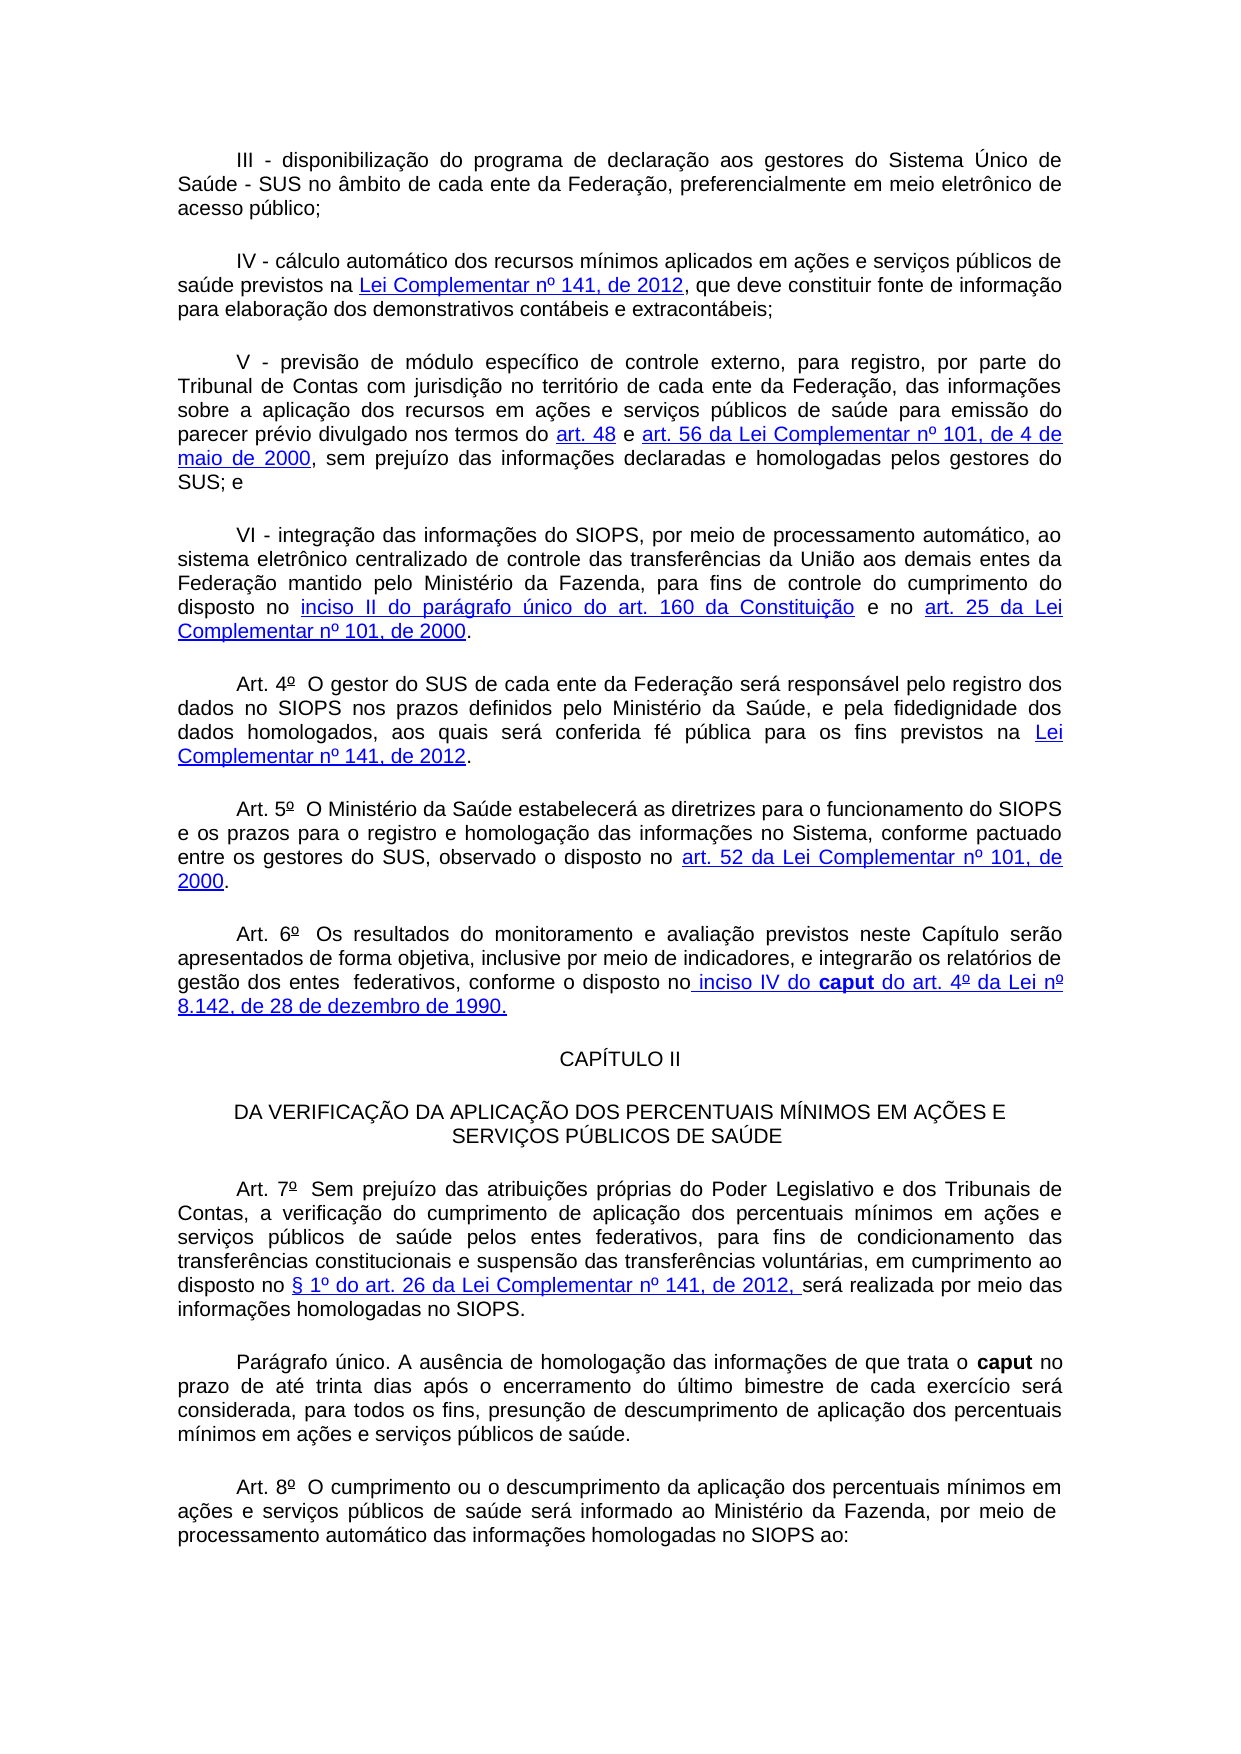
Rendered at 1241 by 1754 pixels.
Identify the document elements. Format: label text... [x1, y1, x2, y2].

text Art. 6º Os resultados do monitoramento e avaliação previstos neste Capítulo serão apresentados de forma objetiva, inclusive por meio de indicadores, e integrarão os relatórios de gestão dos entes federativos, conforme o disposto no inciso IV do caput do art. 4º da Lei nº 8.142, de 28 de dezembro de 1990. [177, 922, 1063, 1017]
text Art. 4º O gestor do SUS de cada ente da Federação será responsável pelo registro dos dados no SIOPS nos prazos definidos pelo Ministério da Saúde, e pela fidedignidade dos dados homologados, aos quais será conferida fé pública para os fins previstos na Lei Complementar nº 141, de 2012. [177, 672, 1063, 767]
text V - previsão de módulo específico de controle externo, para registro, por parte do Tribunal de Contas com jurisdição no território de cada ente da Federação, das informações sobre a aplicação dos recursos em ações e serviços públicos de saúde para emissão do parecer prévio divulgado nos termos do art. 48 e art. 56 da Lei Complementar nº 101, de 4 de maio de 2000, sem prejuízo das informações declaradas e homologadas pelos gestores do SUS; e [177, 350, 1063, 493]
text DA VERIFICAÇÃO DA APLICAÇÃO DOS PERCENTUAIS MÍNIMOS EM AÇÕES E SERVIÇOS PÚBLICOS DE SAÚDE [177, 1100, 1063, 1148]
text Art. 8º O cumprimento ou o descumprimento da aplicação dos percentuais mínimos em ações e serviços públicos de saúde será informado ao Ministério da Fazenda, por meio de processamento automático das informações homologadas no SIOPS ao: [177, 1475, 1063, 1547]
text CAPÍTULO II [177, 1047, 1063, 1071]
text Parágrafo único. A ausência de homologação das informações de que trata o caput no prazo de até trinta dias após o encerramento do último bimestre de cada exercício será considerada, para todos os fins, presunção de descumprimento de aplicação dos percentuais mínimos em ações e serviços públicos de saúde. [177, 1350, 1063, 1446]
text VI - integração das informações do SIOPS, por meio de processamento automático, ao sistema eletrônico centralizado de controle das transferências da União aos demais entes da Federação mantido pelo Ministério da Fazenda, para fins de controle do cumprimento do disposto no inciso II do parágrafo único do art. 160 da Constituição e no art. 25 da Lei Complementar nº 101, de 2000. [177, 523, 1063, 642]
text Art. 5º O Ministério da Saúde estabelecerá as diretrizes para o funcionamento do SIOPS e os prazos para o registro e homologação das informações no Sistema, conforme pactuado entre os gestores do SUS, observado o disposto no art. 52 da Lei Complementar nº 101, de 2000. [177, 797, 1063, 892]
text Art. 7º Sem prejuízo das atribuições próprias do Poder Legislativo e dos Tribunais de Contas, a verificação do cumprimento de aplicação dos percentuais mínimos em ações e serviços públicos de saúde pelos entes federativos, para fins de condicionamento das transferências constitucionais e suspensão das transferências voluntárias, em cumprimento ao disposto no § 1º do art. 26 da Lei Complementar nº 141, de 2012, será realizada por meio das informações homologadas no SIOPS. [177, 1177, 1063, 1321]
text IV - cálculo automático dos recursos mínimos aplicados em ações e serviços públicos de saúde previstos na Lei Complementar nº 141, de 2012, que deve constituir fonte de informação para elaboração dos demonstrativos contábeis e extracontábeis; [177, 249, 1063, 321]
text III - disponibilização do programa de declaração aos gestores do Sistema Único de Saúde - SUS no âmbito de cada ente da Federação, preferencialmente em meio eletrônico de acesso público; [177, 148, 1063, 219]
